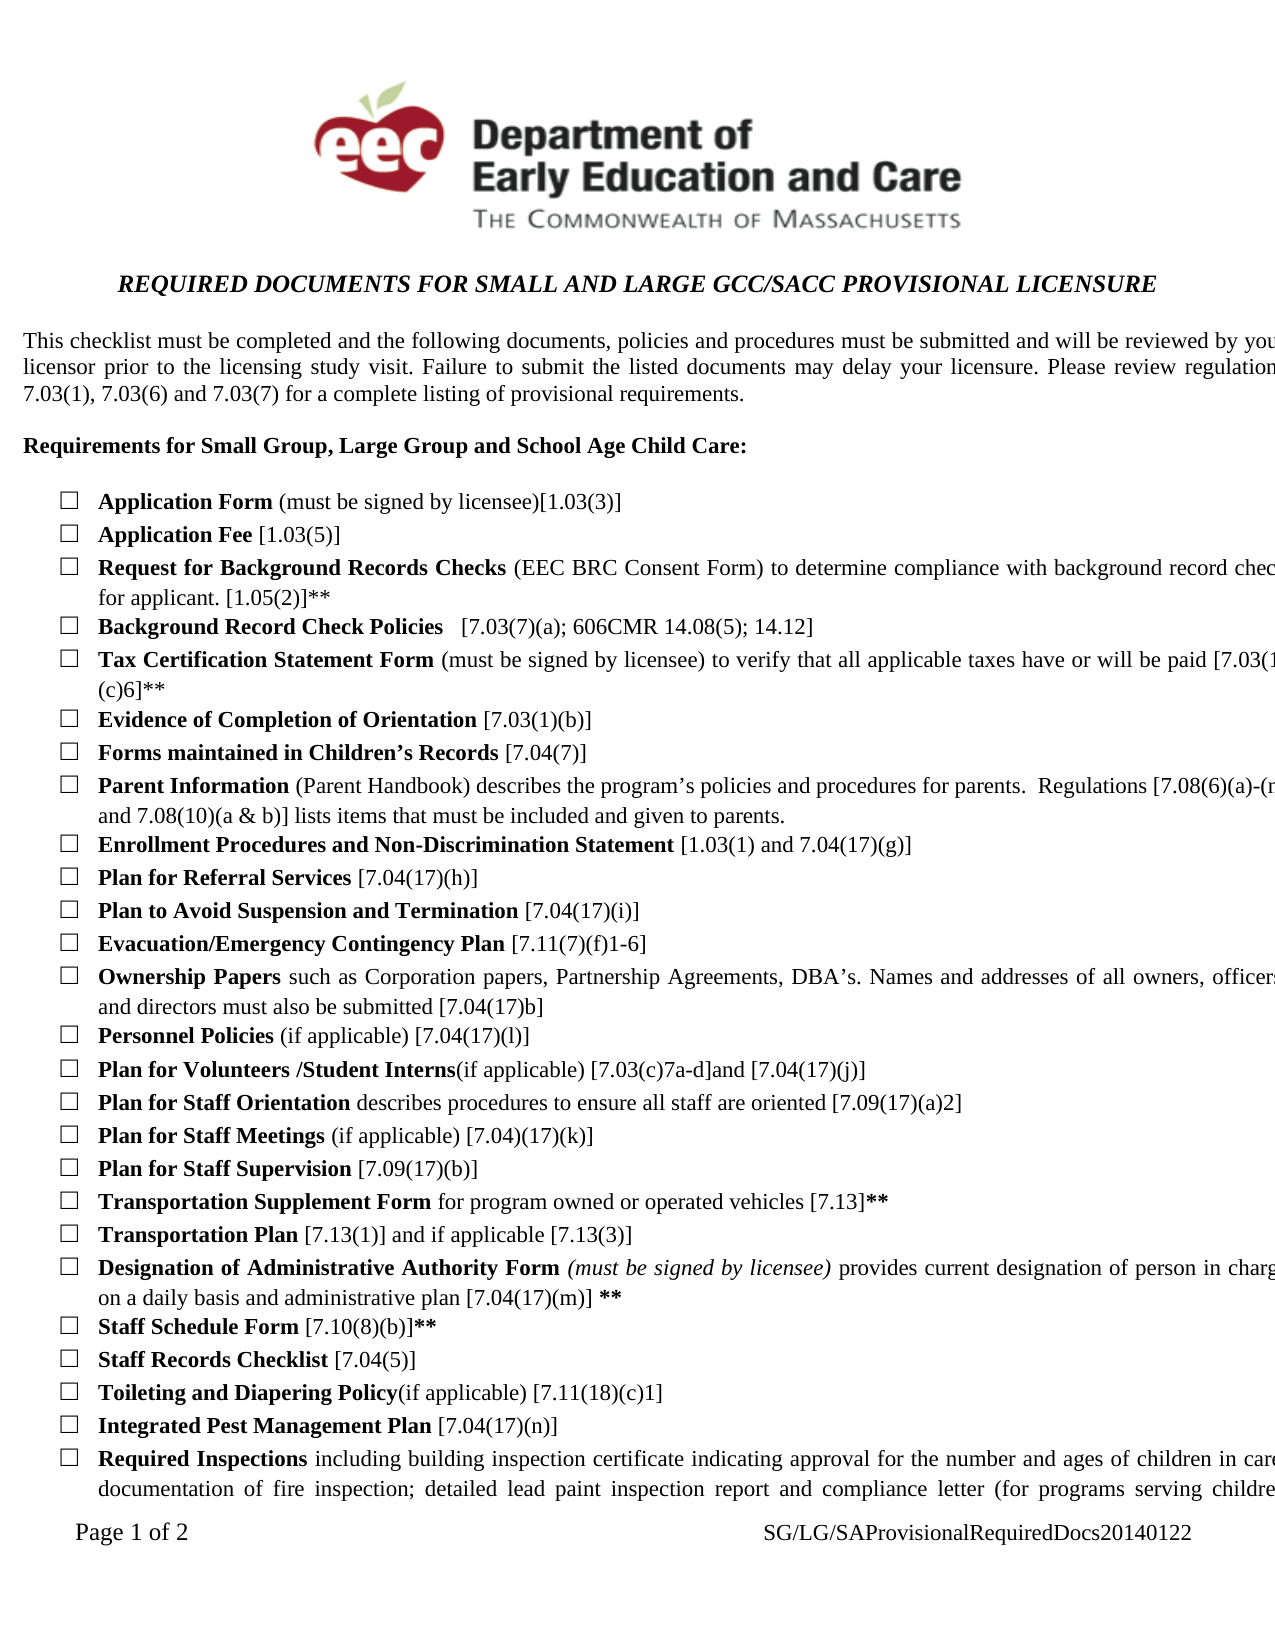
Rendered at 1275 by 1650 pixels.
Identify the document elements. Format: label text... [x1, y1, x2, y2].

list Application Form (must be signed by licensee)[1.03(3)] [60, 485, 1275, 518]
list Personnel Policies (if applicable) [7.04(17)(l)] [60, 1020, 1275, 1053]
list Enrollment Procedures and Non-Discrimination Statement [1.03(1) and 7.04(17)(g)] [60, 828, 1275, 861]
list Plan for Staff Supervision [7.09(17)(b)] [60, 1152, 1275, 1185]
list Staff Records Checklist [7.04(5)] [60, 1343, 1275, 1376]
list Designation of Administrative Authority Form (must be signed by licensee) provides current designation of person in charge on a daily basis and administrative plan [7.04(17)(m)] ** [60, 1251, 1275, 1310]
list Plan for Staff Meetings (if applicable) [7.04)(17)(k)] [60, 1119, 1275, 1152]
text Requirements for Small Group, Large Group and School Age Child Care: [23, 432, 1275, 459]
list Plan for Staff Orientation describes procedures to ensure all staff are oriented [7.09(17)(a)2] [60, 1086, 1275, 1119]
list Staff Schedule Form [7.10(8)(b)]** [60, 1310, 1275, 1343]
list Plan for Referral Services [7.04(17)(h)] [60, 861, 1275, 894]
list Evacuation/Emergency Contingency Plan [7.11(7)(f)1-6] [60, 927, 1275, 960]
list Toileting and Diapering Policy(if applicable) [7.11(18)(c)1] [60, 1376, 1275, 1409]
list Integrated Pest Management Plan [7.04(17)(n)] [60, 1409, 1275, 1442]
list Plan for Volunteers /Student Interns(if applicable) [7.03(c)7a-d]and [7.04(17)(j)] [60, 1053, 1275, 1086]
list Forms maintained in Children’s Records [7.04(7)] [60, 736, 1275, 769]
list Ownership Papers such as Corporation papers, Partnership Agreements, DBA’s. Names and addresses of all owners, officers, and directors must also be submitted [7.04(17)b] [60, 960, 1275, 1020]
list Plan to Avoid Suspension and Termination [7.04(17)(i)] [60, 894, 1275, 927]
text REQUIRED DOCUMENTS FOR SMALL AND LARGE GCC/SACC PROVISIONAL LICENSURE [75, 269, 1200, 298]
list Request for Background Records Checks (EEC BRC Consent Form) to determine compliance with background record check for applicant. [1.05(2)]** [60, 551, 1275, 610]
list Evidence of Completion of Orientation [7.03(1)(b)] [60, 703, 1275, 736]
text This checklist must be completed and the following documents, policies and procedures must be submitted and will be reviewed by your licensor prior to the licensing study visit. Failure to submit the listed documents may delay your licensure. Please review regulations 7.03(1), 7.03(6) and 7.03(7) for a complete listing of provisional requirements. [23, 327, 1275, 406]
list Parent Information (Parent Handbook) describes the program’s policies and procedures for parents. Regulations [7.08(6)(a)-(n) and 7.08(10)(a & b)] lists items that must be included and given to parents. [60, 769, 1275, 828]
list Transportation Supplement Form for program owned or operated vehicles [7.13]** [60, 1185, 1275, 1218]
list Background Record Check Policies [7.03(7)(a); 606CMR 14.08(5); 14.12] [60, 610, 1275, 643]
list Tax Certification Statement Form (must be signed by licensee) to verify that all applicable taxes have or will be paid [7.03(1)(c)6]** [60, 643, 1275, 703]
list Application Fee [1.03(5)] [60, 518, 1275, 551]
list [60, 1442, 1275, 1502]
list Transportation Plan [7.13(1)] and if applicable [7.13(3)] [60, 1218, 1275, 1251]
